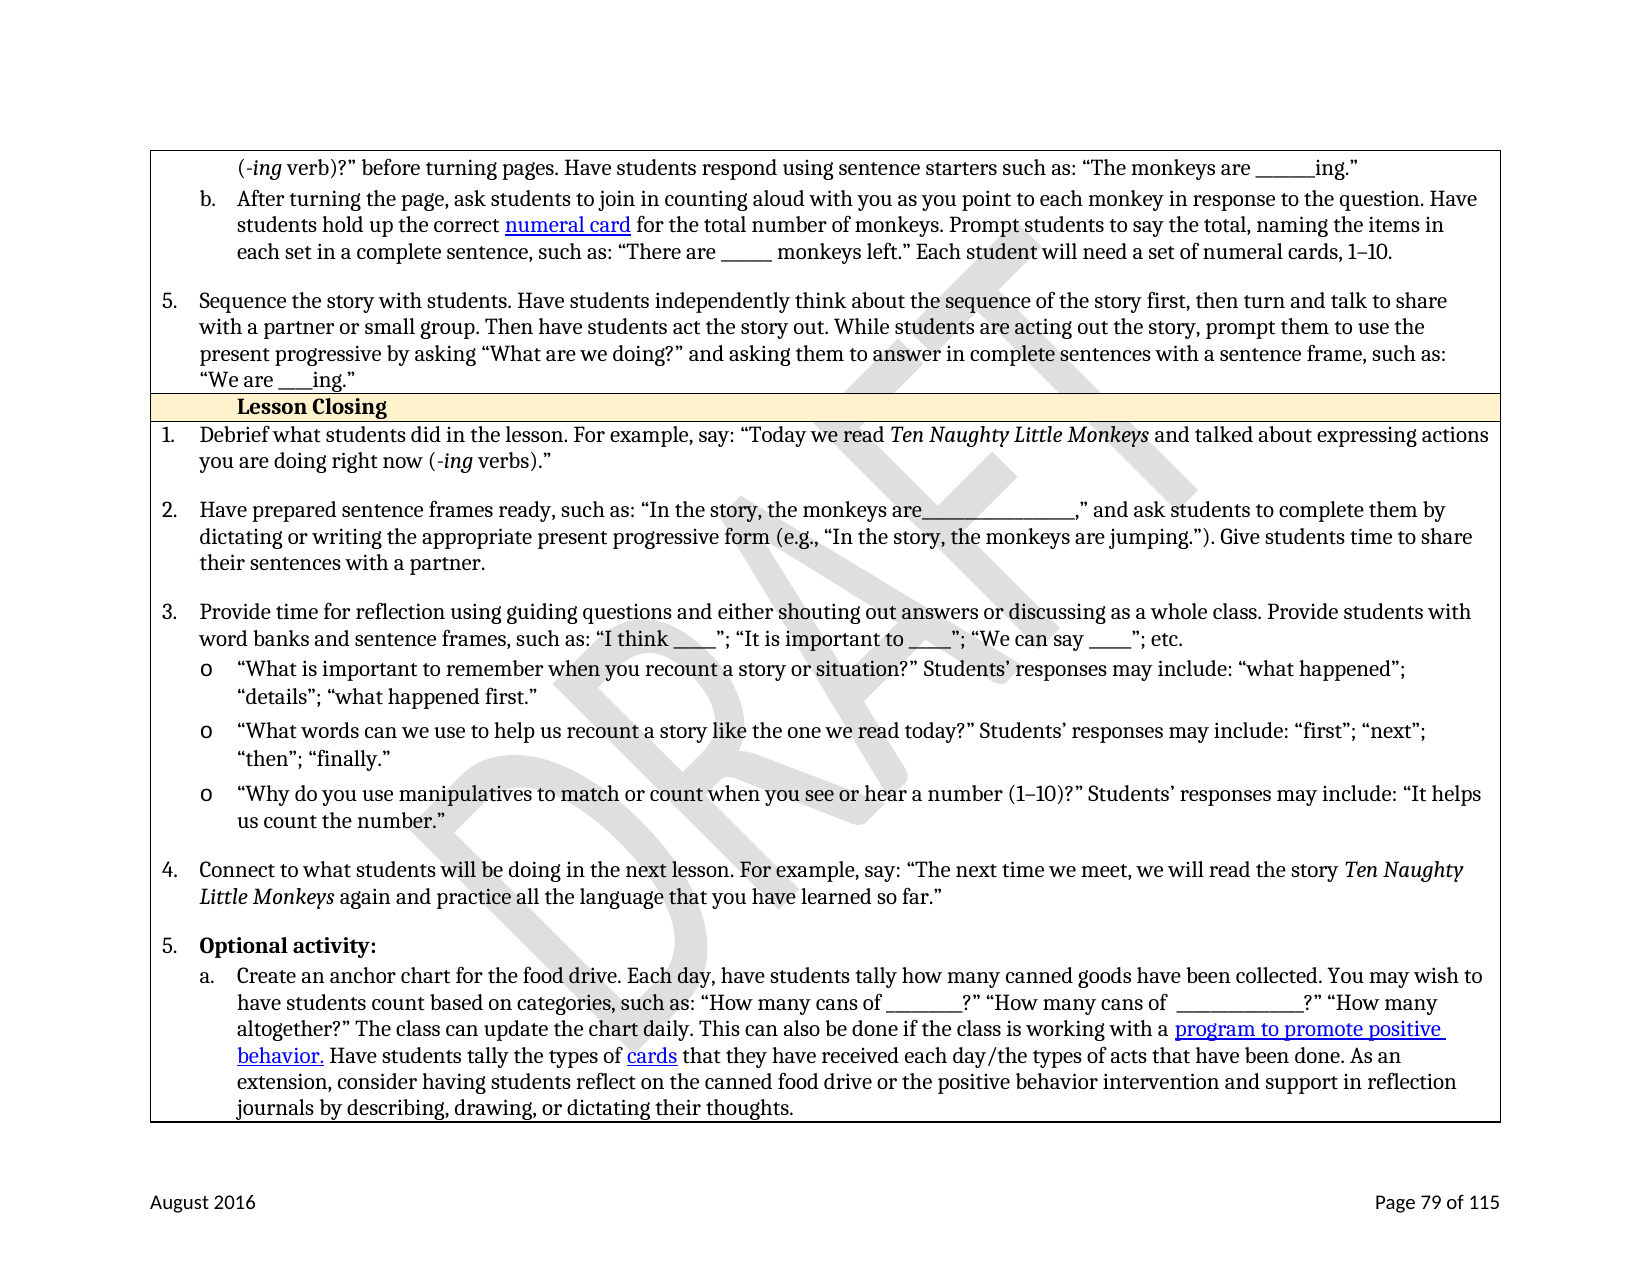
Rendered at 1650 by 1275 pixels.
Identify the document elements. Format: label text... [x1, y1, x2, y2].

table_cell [151, 151, 1500, 393]
table_cell Lesson Closing [151, 394, 1500, 421]
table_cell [151, 422, 1500, 1121]
